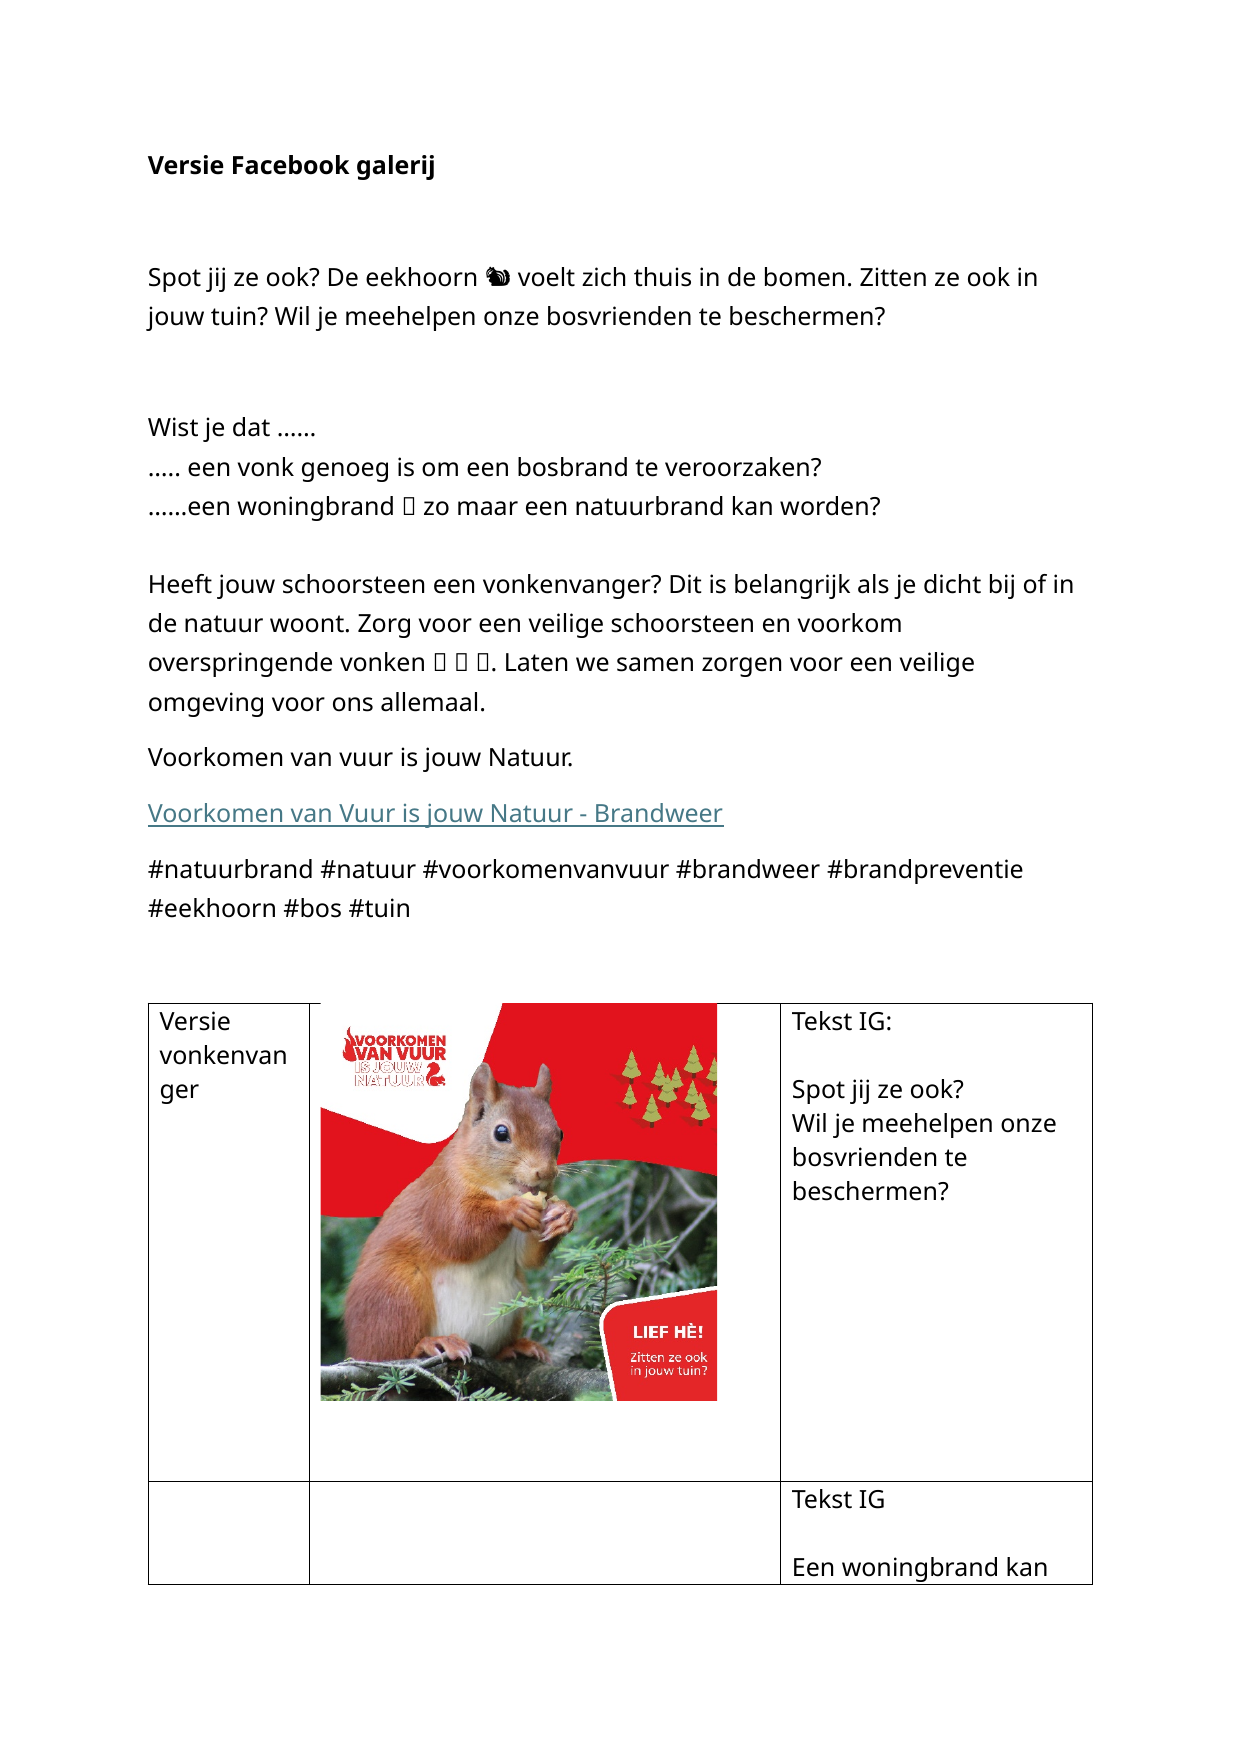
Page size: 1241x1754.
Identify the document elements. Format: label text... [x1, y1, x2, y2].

text #natuurbrand #natuur #voorkomenvanvuur #brandweer #brandpreventie #eekhoorn #bos #tuin [148, 852, 1093, 925]
text Wist je dat …… ….. een vonk genoeg is om een bosbrand te veroorzaken? ……een woningbrand 🏡 zo maar een natuurbrand kan worden? Heeft jouw schoorsteen een vonkenvanger? Dit is belangrijk als je dicht bij of in de natuur woont. Zorg voor een veilige schoorsteen en voorkom overspringende vonken 🔥 🔥 🔥. Laten we samen zorgen voor een veilige omgeving voor ons allemaal. [148, 410, 1093, 718]
text Voorkomen van Vuur is jouw Natuur - Brandweer [148, 796, 1093, 830]
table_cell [781, 1482, 1092, 1584]
table_cell [310, 1482, 780, 1584]
table_header [310, 1004, 780, 1481]
text Versie Facebook galerij [148, 148, 1093, 182]
table_header Versie vonkenvanger [149, 1004, 309, 1481]
table_cell [149, 1482, 309, 1584]
text Voorkomen van vuur is jouw Natuur. [148, 740, 1093, 774]
table_header Tekst IG: Spot jij ze ook? Wil je meehelpen onze bosvrienden te beschermen? [781, 1004, 1092, 1481]
text Spot jij ze ook? De eekhoorn 🐿️ voelt zich thuis in de bomen. Zitten ze ook in jouw tuin? Wil je meehelpen onze bosvrienden te beschermen? [148, 259, 1093, 332]
picture [320, 1003, 718, 1401]
